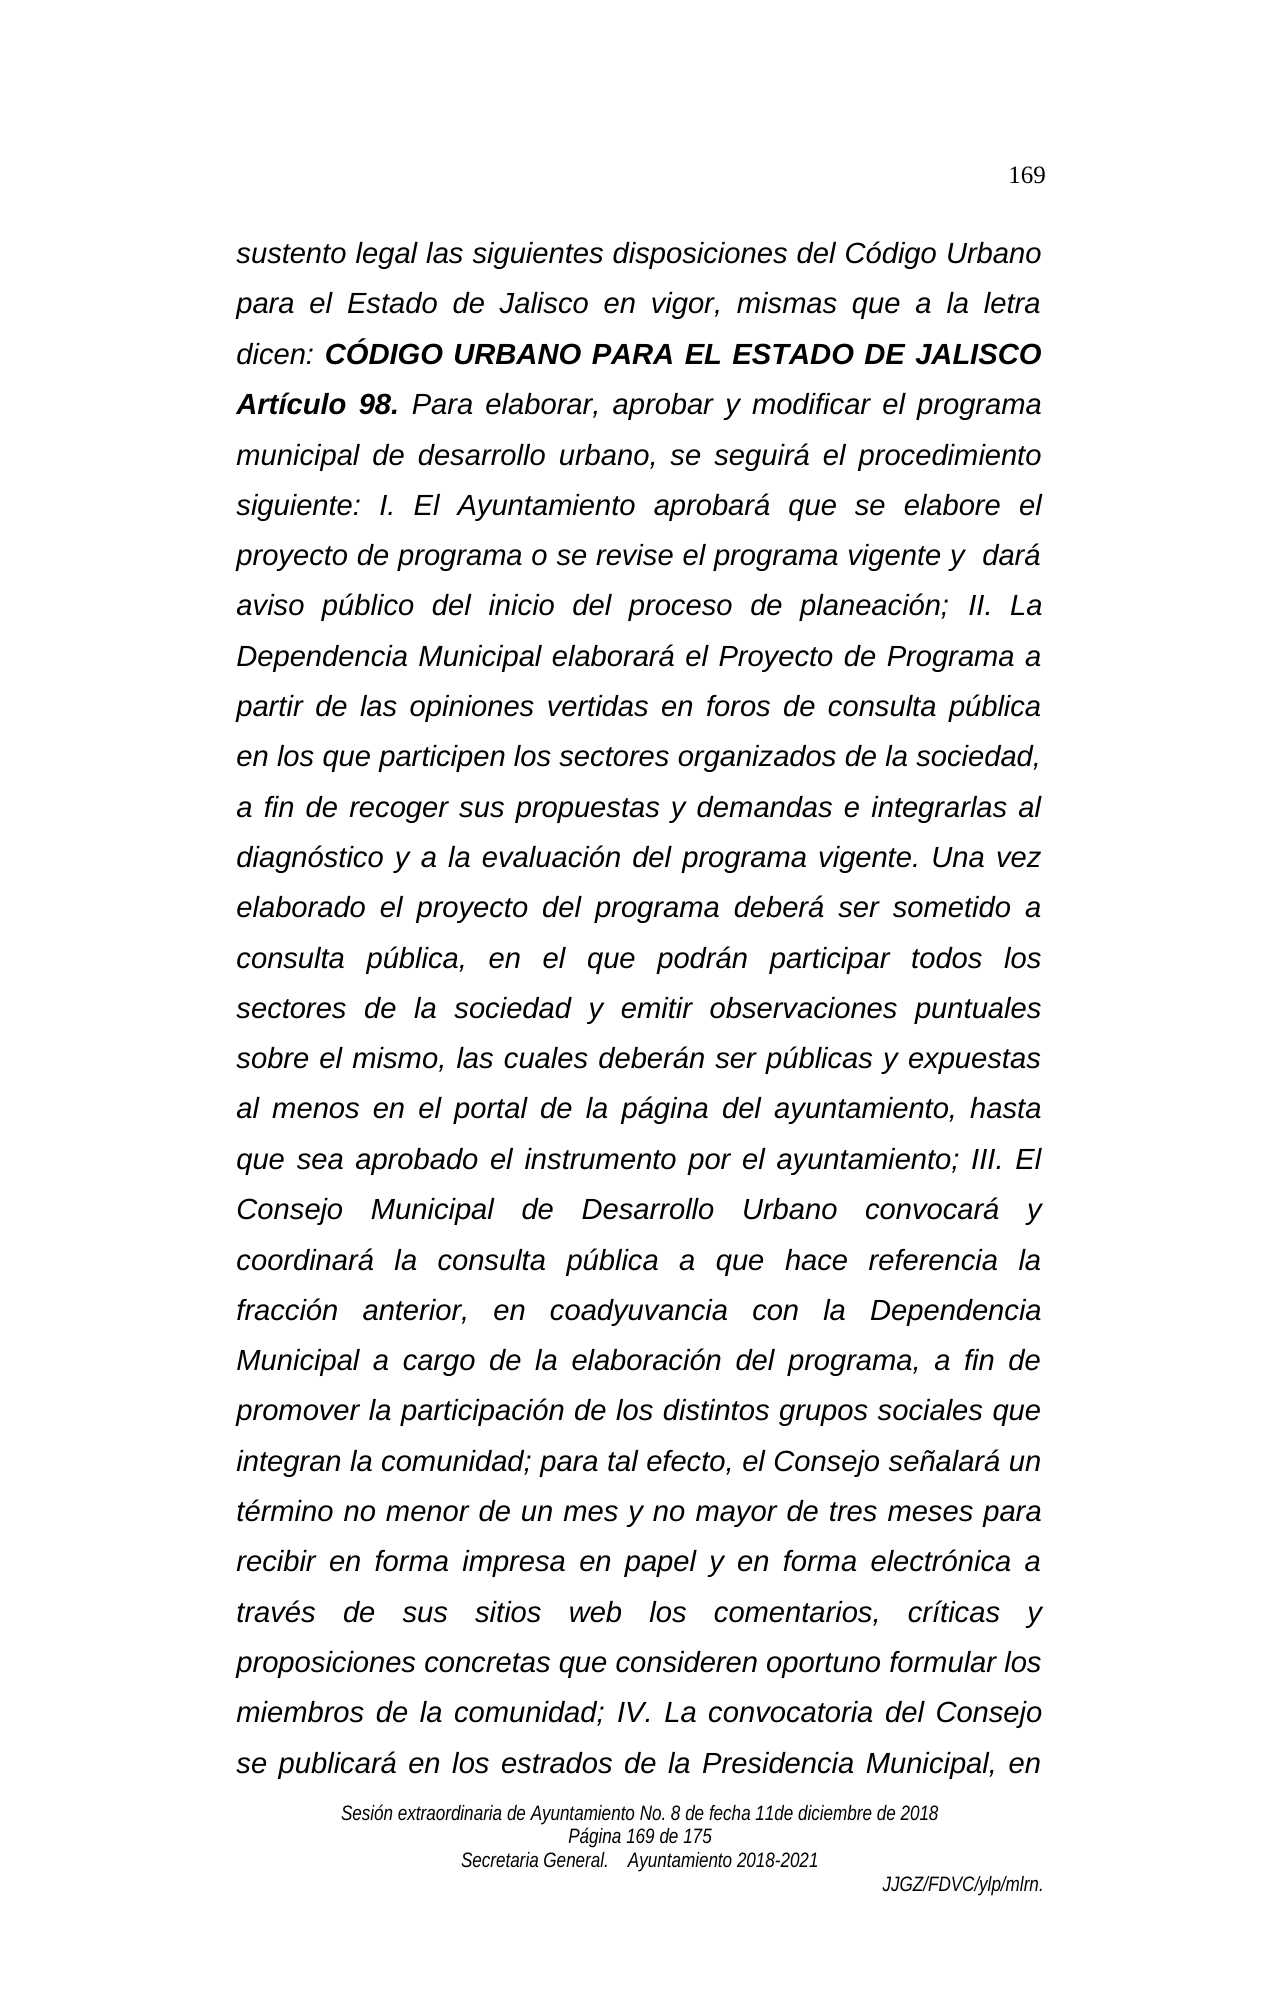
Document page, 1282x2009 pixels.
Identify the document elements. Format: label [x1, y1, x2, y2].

text [236, 236, 1045, 1779]
